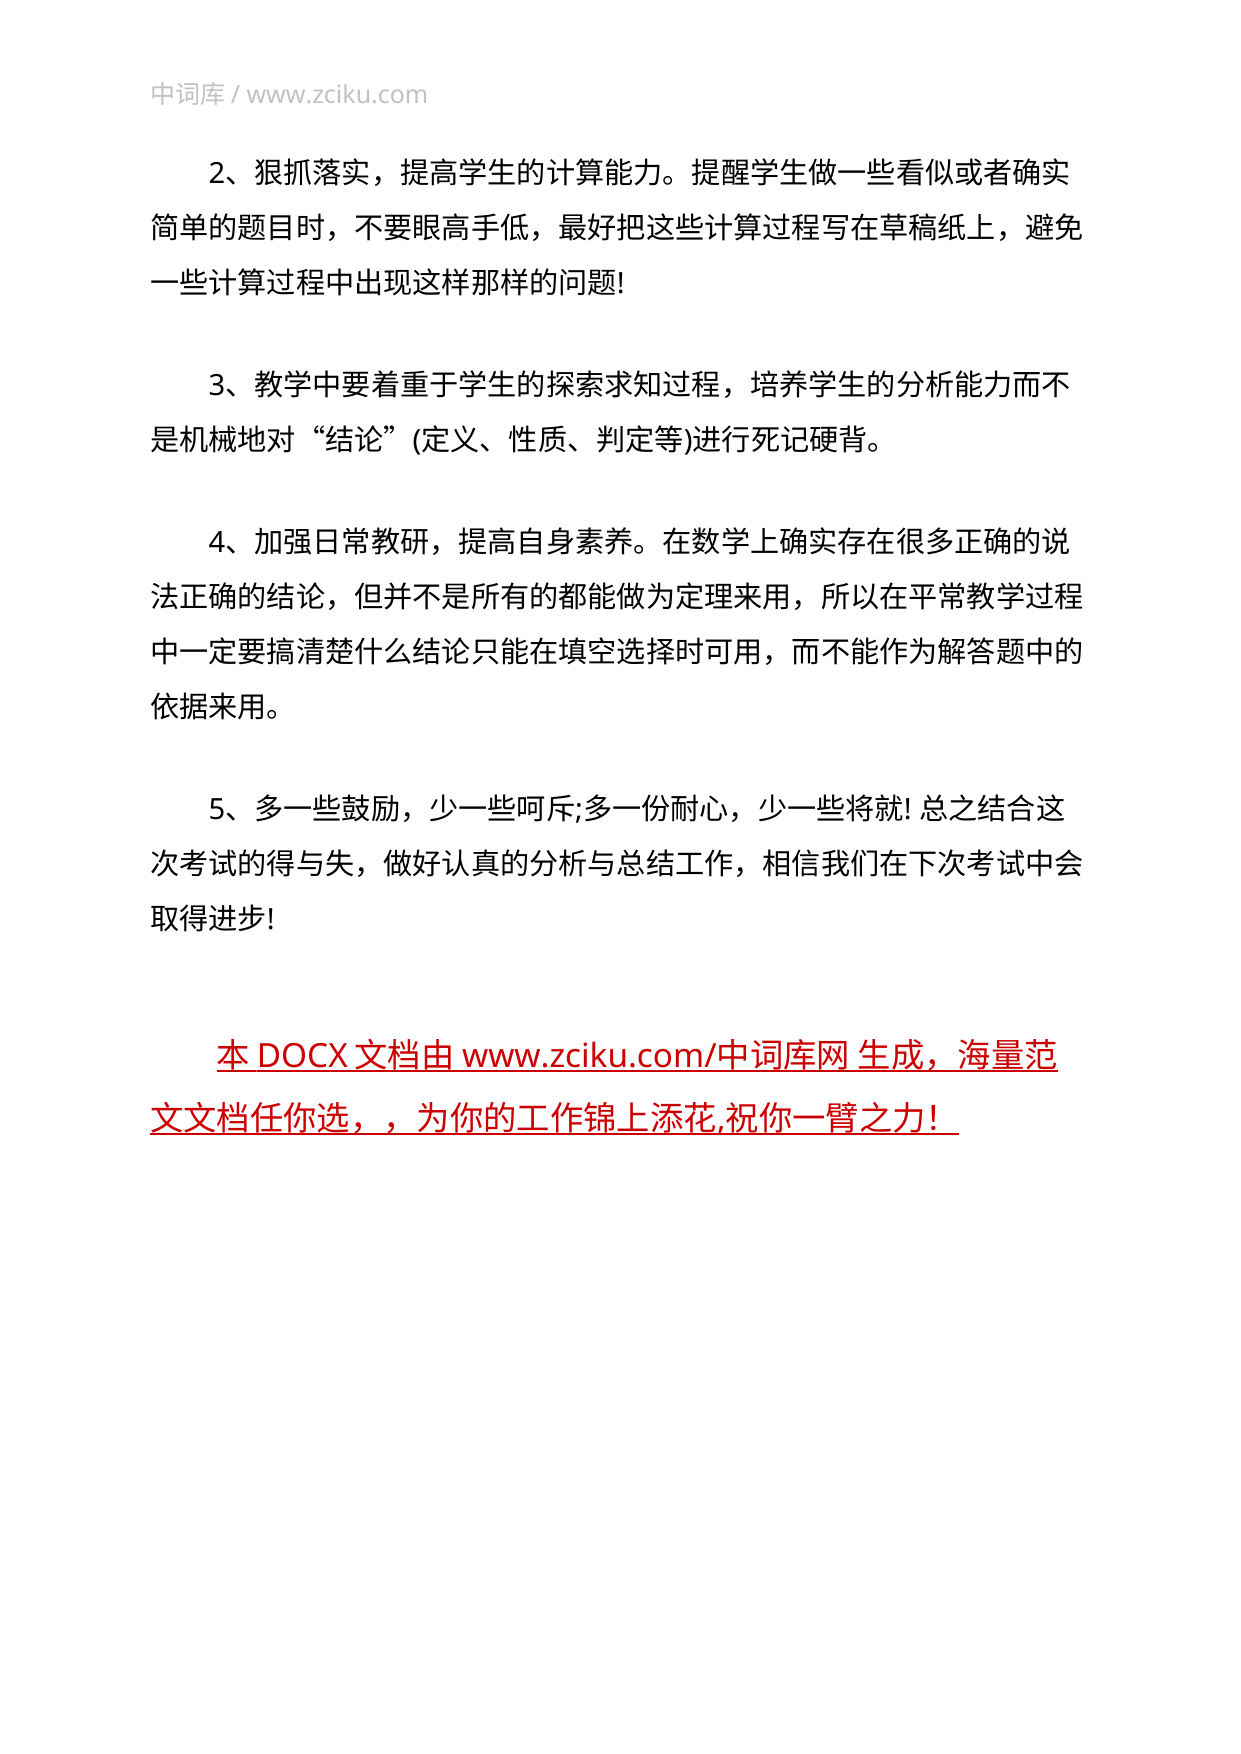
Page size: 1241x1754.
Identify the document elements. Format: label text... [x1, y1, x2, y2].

text 3、教学中要着重于学生的探索求知过程，培养学生的分析能力而不是机械地对“结论”(定义、性质、判定等)进行死记硬背。 [150, 362, 1090, 459]
text 5、多一些鼓励，少一些呵斥;多一份耐心，少一些将就! 总之结合这次考试的得与失，做好认真的分析与总结工作，相信我们在下次考试中会取得进步! [150, 785, 1090, 938]
text 4、加强日常教研，提高自身素养。在数学上确实存在很多正确的说法正确的结论，但并不是所有的都能做为定理来用，所以在平常教学过程中一定要搞清楚什么结论只能在填空选择时可用，而不能作为解答题中的依据来用。 [150, 519, 1090, 726]
text 本DOCX文档由 www.zciku.com/中词库网 生成，海量范文文档任你选，，为你的工作锦上添花,祝你一臂之力！ [150, 1028, 1090, 1140]
text 2、狠抓落实，提高学生的计算能力。提醒学生做一些看似或者确实简单的题目时，不要眼高手低，最好把这些计算过程写在草稿纸上，避免一些计算过程中出现这样那样的问题! [150, 150, 1090, 302]
